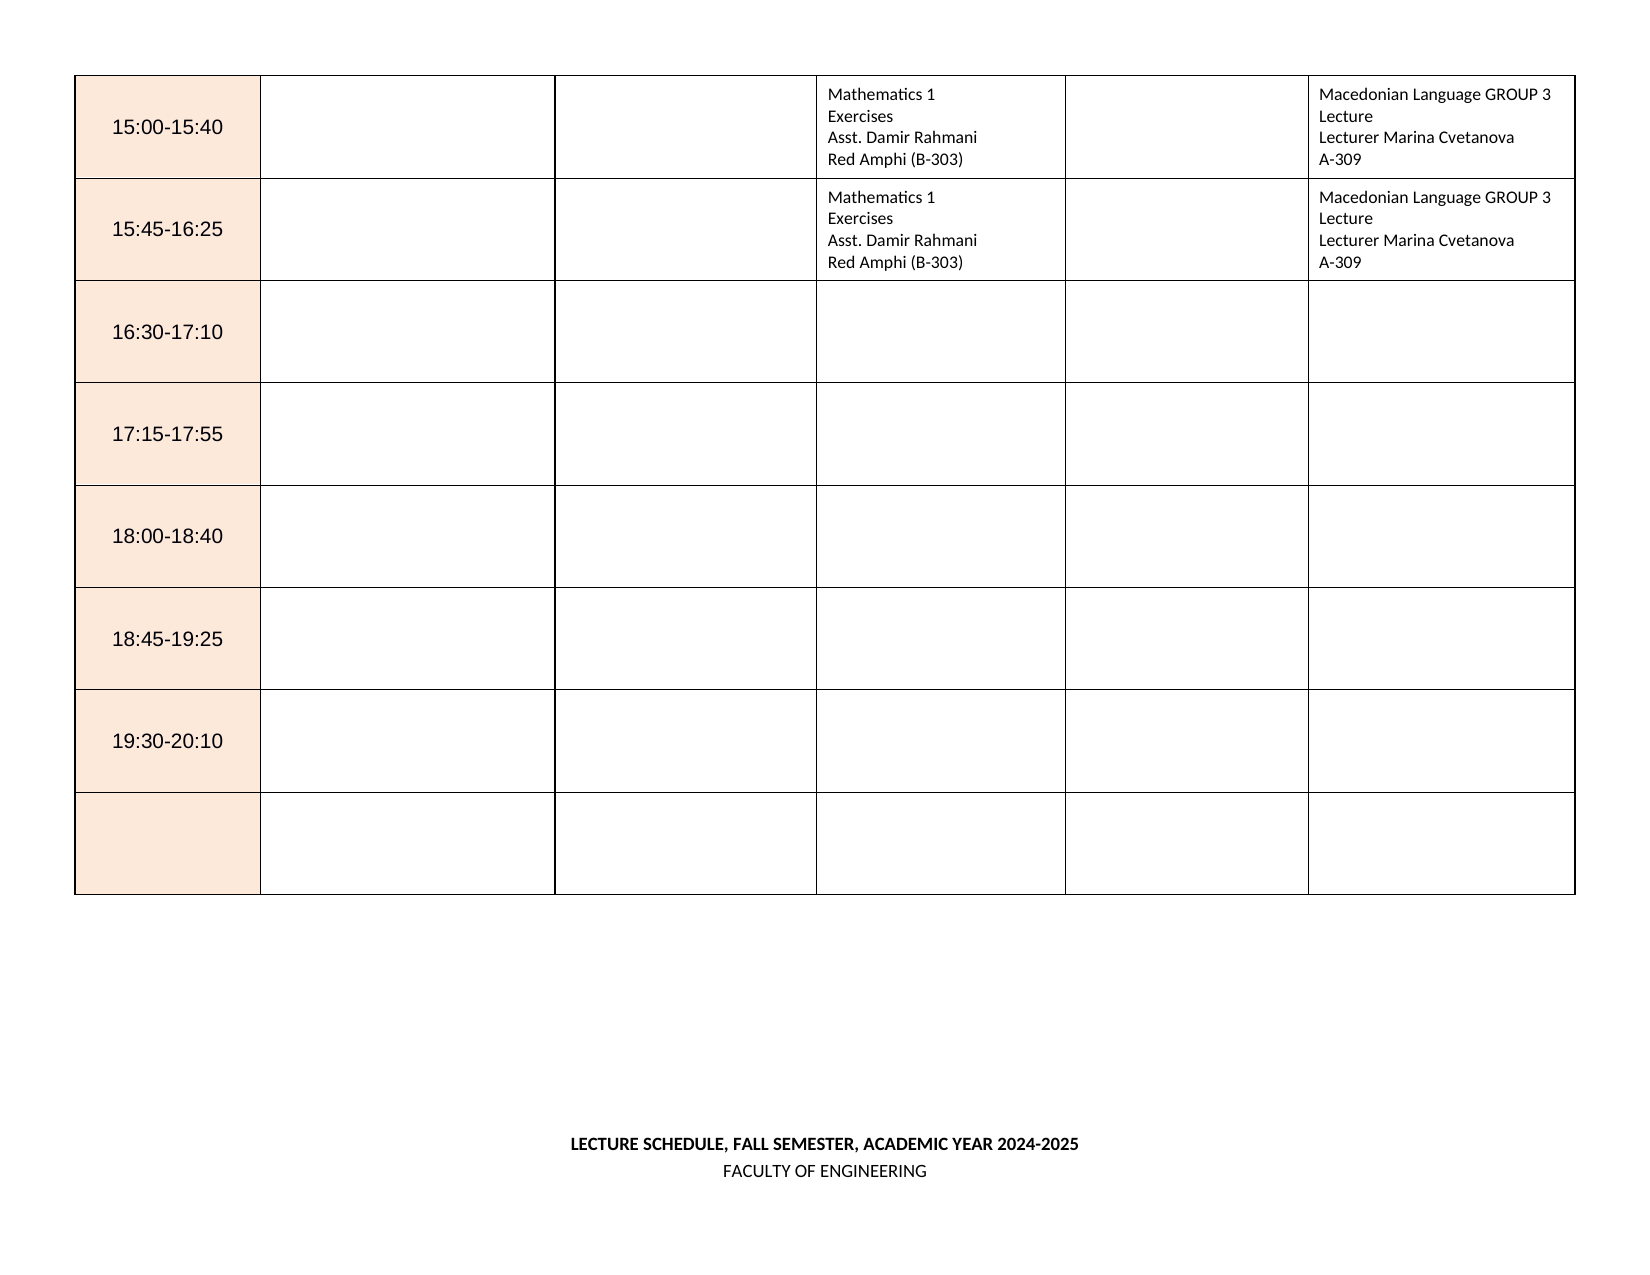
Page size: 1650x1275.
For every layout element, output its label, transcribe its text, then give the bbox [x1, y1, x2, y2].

table_cell [1066, 690, 1308, 792]
table_cell [261, 383, 554, 484]
table_cell [1309, 486, 1574, 587]
table_cell [261, 588, 554, 689]
text LECTURE SCHEDULE, FALL SEMESTER, ACADEMIC YEAR 2024-2025 [75, 1132, 1575, 1155]
table_cell [1066, 588, 1308, 689]
table_cell [556, 793, 816, 894]
table_cell [1066, 486, 1308, 587]
table_cell [556, 588, 816, 689]
table_cell [817, 383, 1065, 484]
table_cell 16:30-17:10 [76, 281, 260, 382]
table_cell [817, 690, 1065, 792]
table_cell 18:45-19:25 [76, 588, 260, 689]
table_cell [261, 690, 554, 792]
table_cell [1309, 179, 1574, 280]
table_cell [1066, 179, 1308, 280]
table_cell [261, 793, 554, 894]
table_cell 15:00-15:40 [76, 76, 260, 177]
table_cell [1066, 281, 1308, 382]
table_cell [1309, 383, 1574, 484]
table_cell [817, 179, 1065, 280]
table_cell [556, 486, 816, 587]
text FACULTY OF ENGINEERING [75, 1159, 1575, 1182]
table_cell [1309, 793, 1574, 894]
table_cell [817, 793, 1065, 894]
table_cell [1066, 76, 1308, 177]
table_cell [1309, 690, 1574, 792]
table_cell [556, 281, 816, 382]
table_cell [1309, 76, 1574, 177]
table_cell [817, 76, 1065, 177]
table_cell [1066, 383, 1308, 484]
table_cell [261, 281, 554, 382]
table_cell [556, 690, 816, 792]
table_cell [817, 486, 1065, 587]
table_cell [1066, 793, 1308, 894]
table_cell 15:45-16:25 [76, 179, 260, 280]
table_cell [817, 588, 1065, 689]
table_cell [556, 383, 816, 484]
table_cell 19:30-20:10 [76, 690, 260, 792]
table_cell [817, 281, 1065, 382]
table_cell [556, 179, 816, 280]
table_cell 18:00-18:40 [76, 486, 260, 587]
table_cell [1309, 281, 1574, 382]
table_cell 17:15-17:55 [76, 383, 260, 484]
table_cell [261, 179, 554, 280]
table_cell [556, 76, 816, 177]
table_cell [76, 793, 260, 894]
table_cell [1309, 588, 1574, 689]
table_cell [261, 76, 554, 177]
table_cell [261, 486, 554, 587]
